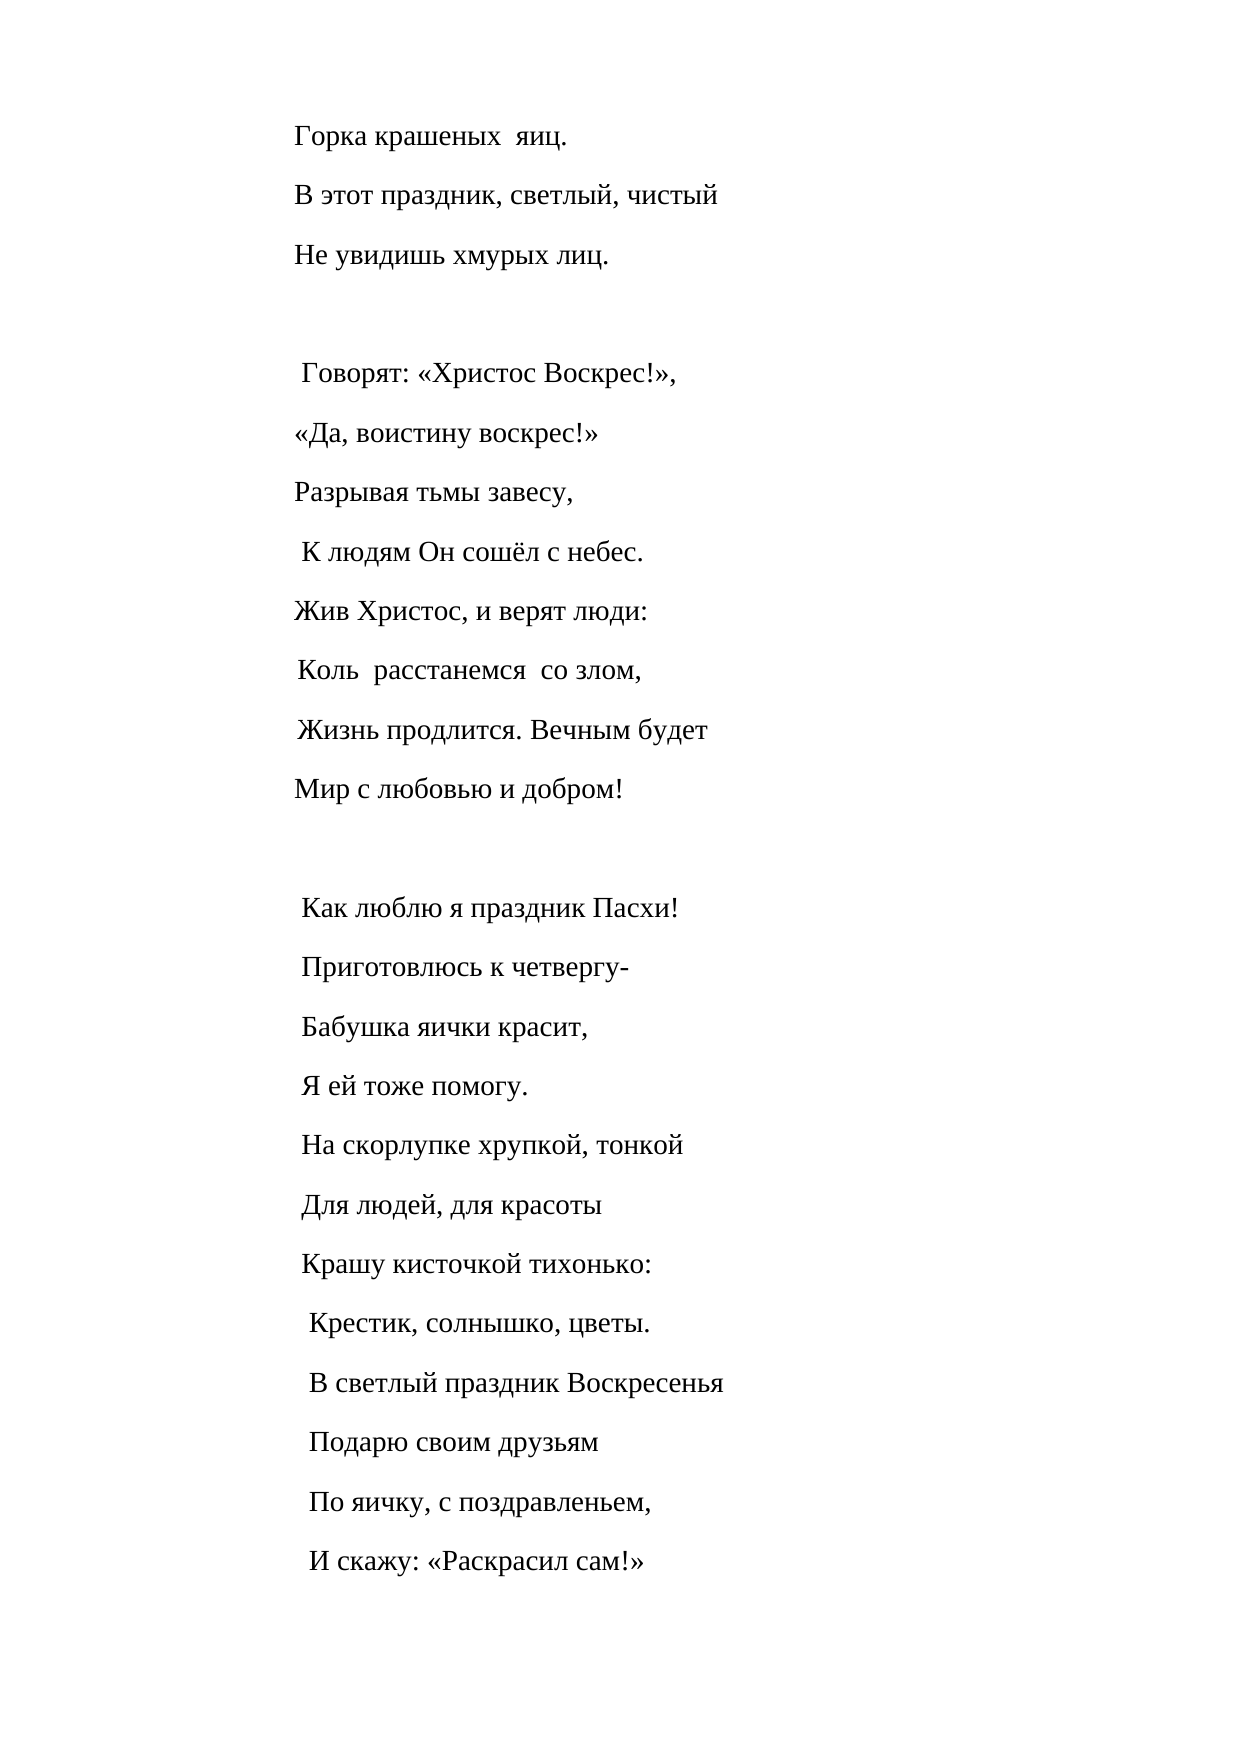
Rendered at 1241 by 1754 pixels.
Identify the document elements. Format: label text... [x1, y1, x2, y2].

text Крашу кисточкой тихонько: [177, 1246, 1152, 1280]
text Для людей, для красоты [177, 1187, 1152, 1220]
text В светлый праздник Воскресенья [177, 1365, 1152, 1398]
text В этот праздник, светлый, чистый [177, 177, 1152, 211]
text Как люблю я праздник Пасхи! [177, 890, 1152, 923]
text Подарю своим друзьям [177, 1424, 1152, 1458]
text Мир с любовью и добром! [177, 771, 1152, 805]
text По яичку, с поздравленьем, [177, 1484, 1152, 1517]
text Не увидишь хмурых лиц. [177, 237, 1152, 270]
text Приготовлюсь к четвергу- [177, 949, 1152, 983]
text Крестик, солнышко, цветы. [177, 1306, 1152, 1339]
text Коль расстанемся со злом, [158, 652, 1152, 686]
text Горка крашеных яиц. [177, 118, 1152, 152]
text Говорят: «Христос Воскрес!», [177, 356, 1152, 389]
text На скорлупке хрупкой, тонкой [177, 1127, 1152, 1161]
text Я ей тоже помогу. [177, 1068, 1152, 1102]
text Жив Христос, и верят люди: [177, 593, 1152, 627]
text Разрывая тьмы завесу, [177, 474, 1152, 508]
text «Да, воистину воскрес!» [177, 415, 1152, 448]
text Жизнь продлится. Вечным будет [158, 712, 1152, 745]
text И скажу: «Раскрасил сам!» [177, 1543, 1152, 1577]
text К людям Он сошёл с небес. [177, 534, 1152, 567]
text Бабушка яички красит, [177, 1009, 1152, 1042]
